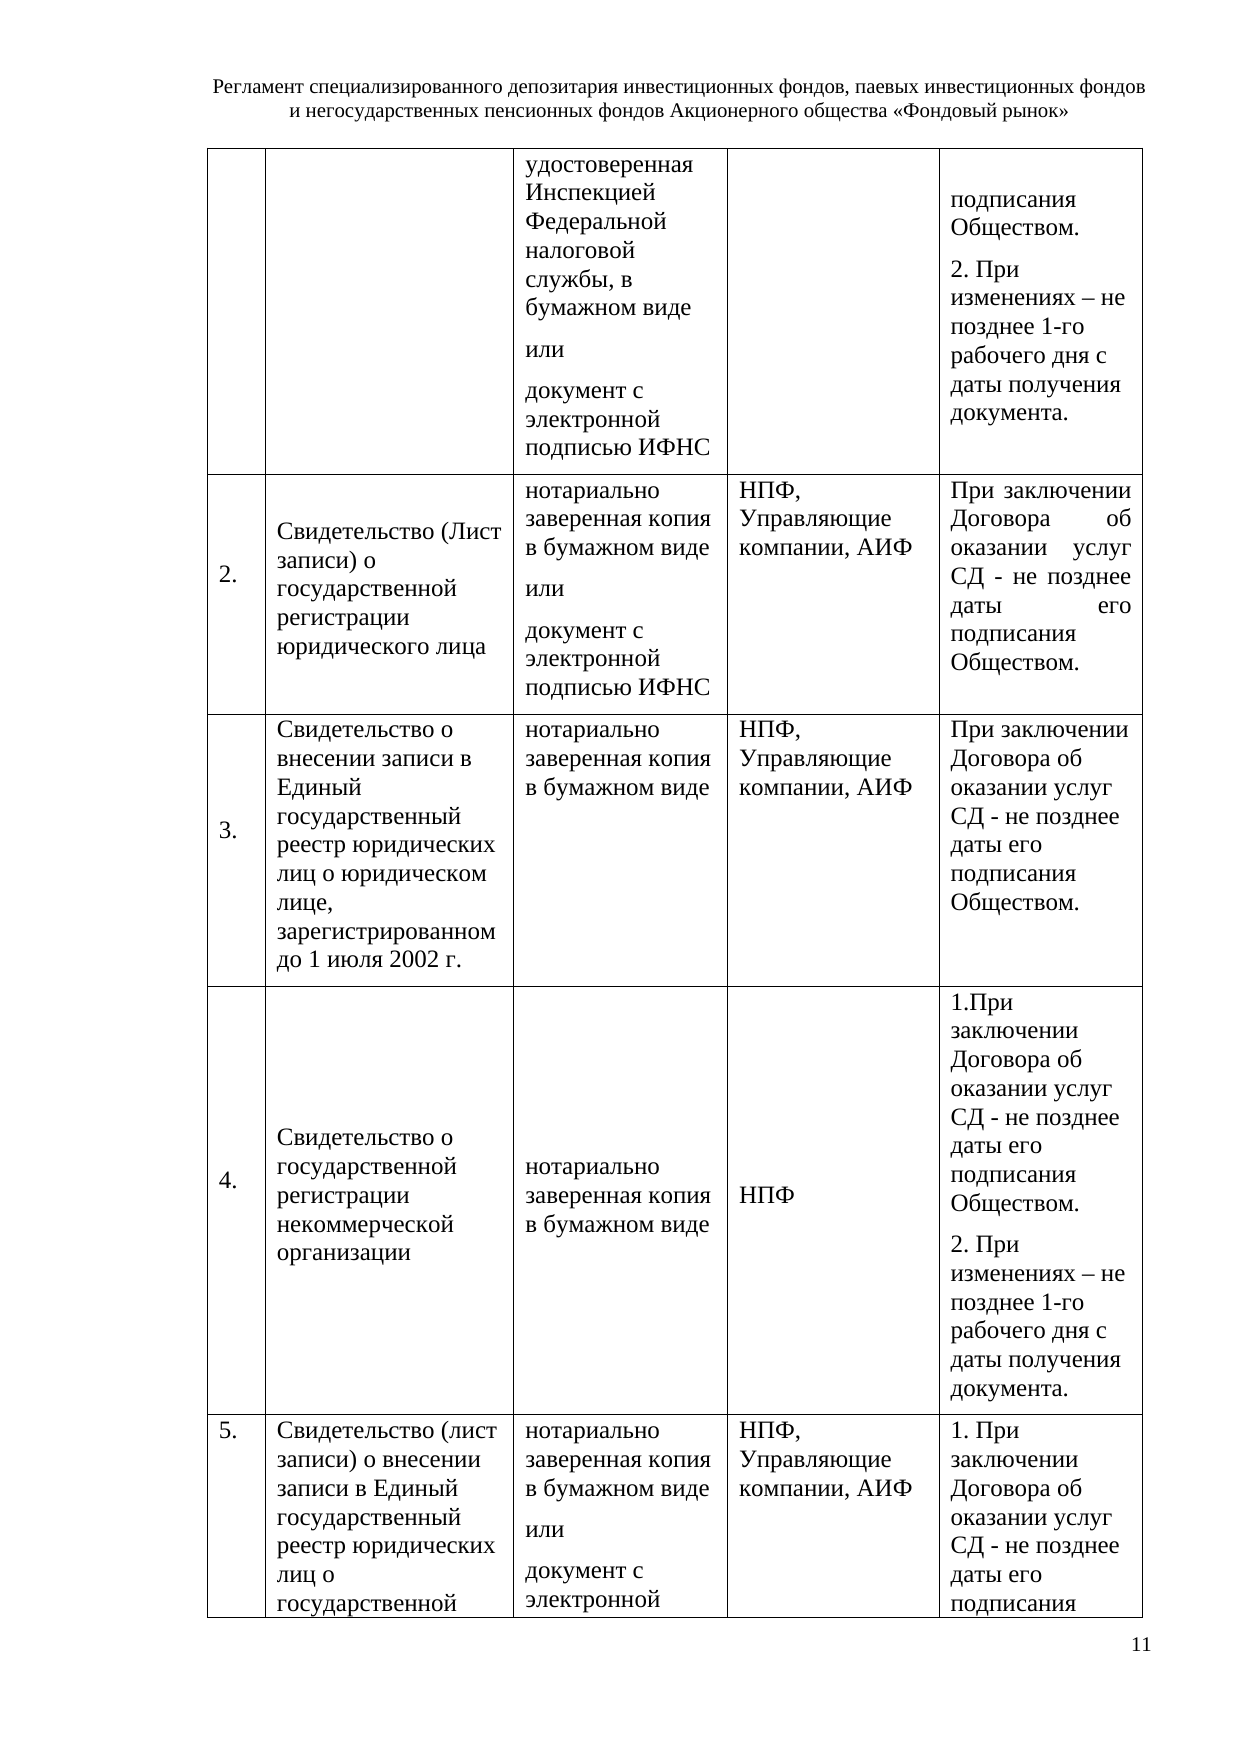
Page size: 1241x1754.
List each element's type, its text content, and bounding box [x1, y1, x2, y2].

table_cell [208, 149, 265, 474]
table_cell [208, 475, 265, 713]
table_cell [940, 149, 1142, 474]
table_cell НПФ, Управляющие компании, АИФ [728, 475, 939, 713]
table_cell нотариально заверенная копия в бумажном виде или документ с электронной подписью ИФНС [514, 475, 727, 713]
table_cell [514, 149, 727, 474]
table_cell НПФ, Управляющие компании, АИФ [728, 715, 939, 986]
table_cell НПФ [728, 987, 939, 1414]
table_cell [266, 1415, 513, 1617]
table_cell [208, 1415, 265, 1617]
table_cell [514, 1415, 727, 1617]
table_cell [208, 715, 265, 986]
table_cell Свидетельство о внесении записи в Единый государственный реестр юридических лиц о юридическом лице, зарегистрированном до 1 июля 2002 г. [266, 715, 513, 986]
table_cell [266, 149, 513, 474]
table_cell Свидетельство (Лист записи) о государственной регистрации юридического лица [266, 475, 513, 713]
table_cell При заключении Договора об оказании услуг СД - не позднее даты его подписания Обществом. [940, 715, 1142, 986]
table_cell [728, 1415, 939, 1617]
table_cell нотариально заверенная копия в бумажном виде [514, 987, 727, 1414]
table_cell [940, 1415, 1142, 1617]
table_cell нотариально заверенная копия в бумажном виде [514, 715, 727, 986]
table_cell При заключении Договора об оказании услуг СД - не позднее даты его подписания Обществом. [940, 475, 1142, 713]
table_cell Свидетельство о государственной регистрации некоммерческой организации [266, 987, 513, 1414]
table_cell [208, 987, 265, 1414]
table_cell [728, 149, 939, 474]
